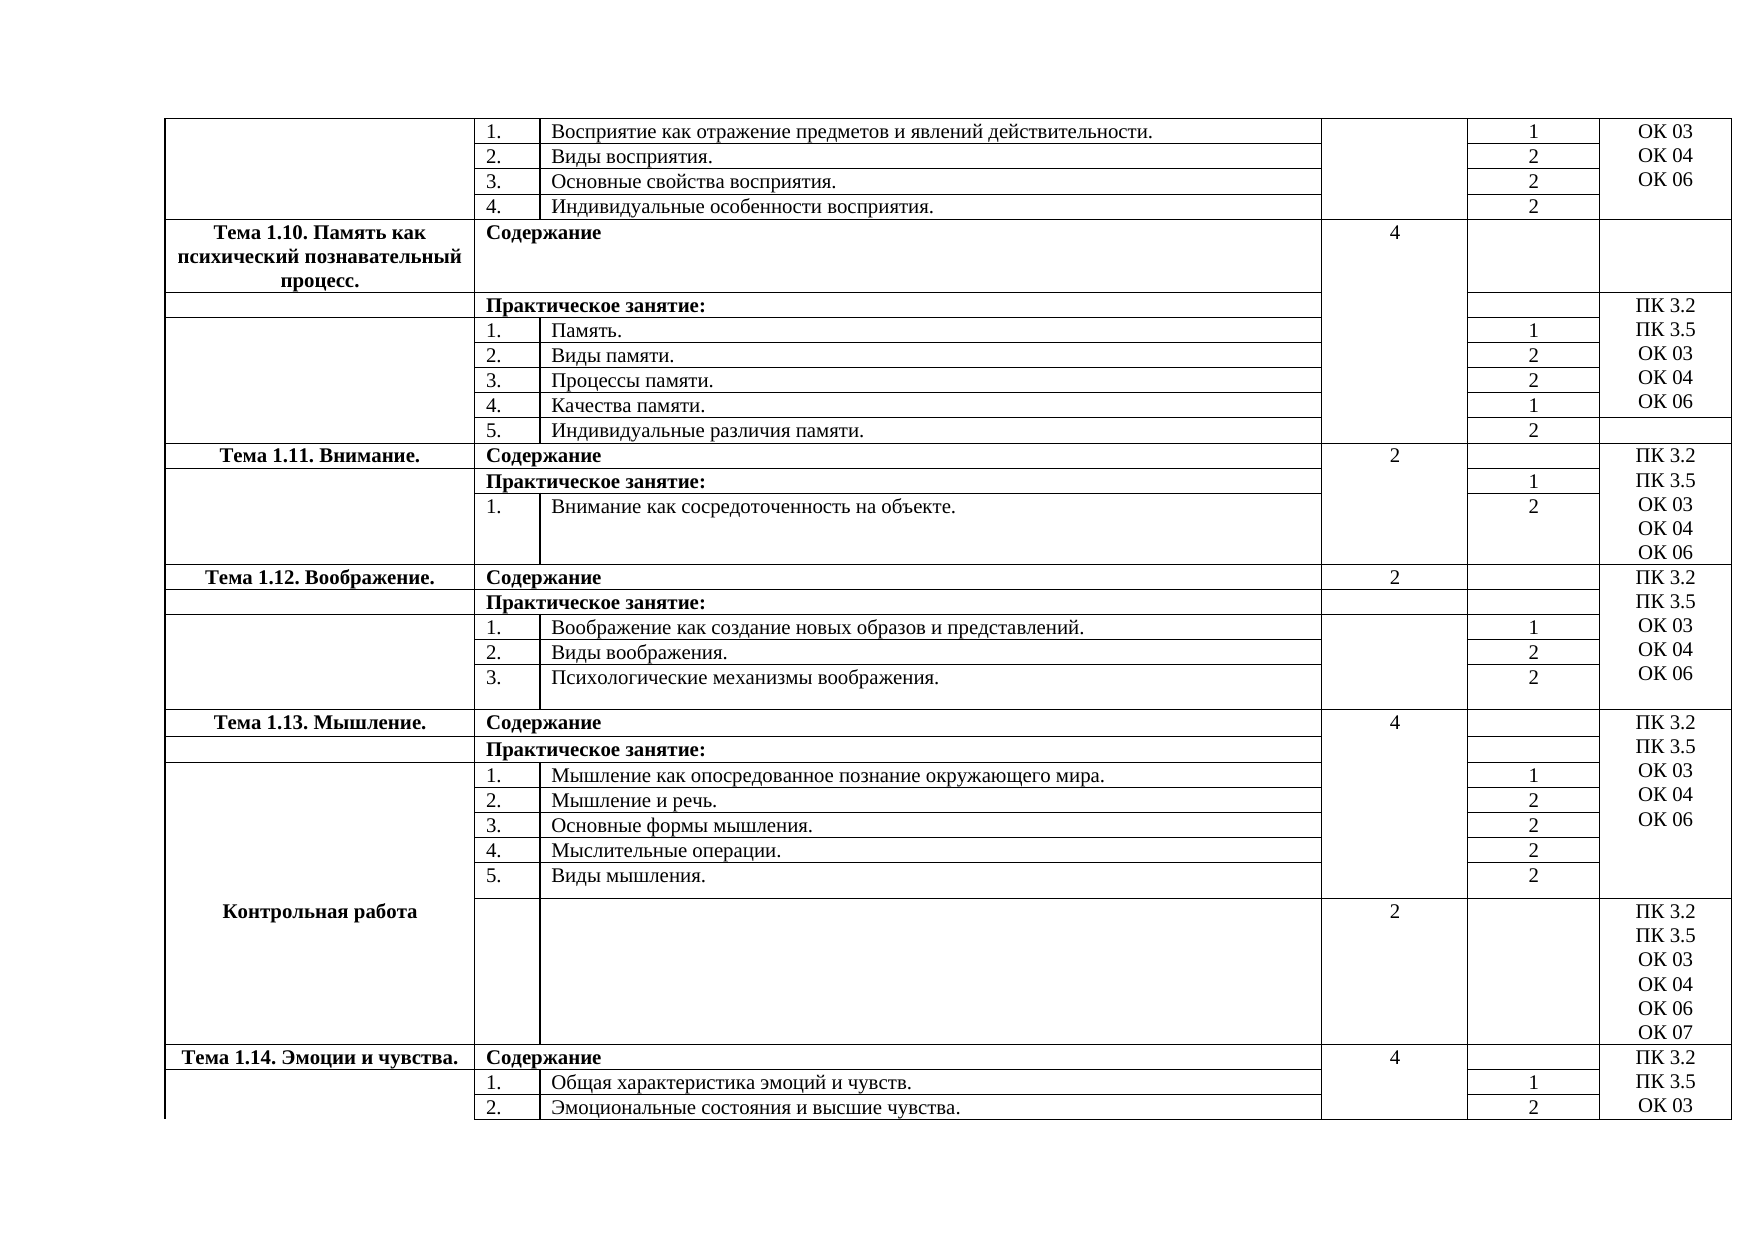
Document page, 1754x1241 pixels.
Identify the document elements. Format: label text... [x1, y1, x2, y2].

table_cell Мышление как опосредованное познание окружающего мира. [541, 763, 1321, 787]
table_cell Содержание [475, 565, 1321, 589]
table_cell Практическое занятие: [475, 469, 1321, 493]
table_cell Эмоциональные состояния и высшие чувства. [541, 1095, 1321, 1119]
table_cell Виды воображения. [541, 640, 1321, 664]
table_cell 1 [1468, 615, 1599, 639]
table_cell ПК 3.2 ПК 3.5 ОК 03 ОК 04 ОК 06 [1600, 444, 1731, 564]
table_cell [1322, 615, 1467, 709]
table_cell Мышление и речь. [541, 788, 1321, 812]
table_cell [1468, 565, 1599, 589]
table_cell 2 [1468, 640, 1599, 664]
table_cell Содержание [475, 710, 1321, 736]
table_cell [166, 469, 474, 564]
table_cell 2 [1468, 863, 1599, 898]
table_cell [475, 899, 539, 1044]
table_cell 1 [1468, 119, 1599, 143]
table_cell Тема 1.11. Внимание. [166, 444, 474, 467]
table_cell 2. [475, 1095, 539, 1119]
table_cell 1 [1468, 469, 1599, 493]
table_cell Внимание как сосредоточенность на объекте. [541, 494, 1321, 564]
table_cell Тема 1.12. Воображение. [166, 565, 474, 589]
table_cell Содержание [475, 220, 1321, 292]
table_cell Содержание [475, 444, 1321, 467]
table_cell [1600, 119, 1731, 218]
table_cell Виды восприятия. [541, 144, 1321, 168]
table_cell 2 [1468, 169, 1599, 193]
table_cell 4 [1322, 220, 1467, 442]
table_cell [1468, 444, 1599, 467]
table_cell Виды памяти. [541, 343, 1321, 367]
table_cell Воображение как создание новых образов и представлений. [541, 615, 1321, 639]
table_cell Мыслительные операции. [541, 838, 1321, 862]
table_cell [1600, 220, 1731, 292]
table_cell Основные свойства восприятия. [541, 169, 1321, 193]
table_cell [166, 590, 474, 614]
table_cell [166, 318, 474, 442]
table_cell [166, 737, 474, 762]
table_cell 1. [475, 1070, 539, 1094]
table_cell 2. [475, 343, 539, 367]
table_cell 2. [475, 144, 539, 168]
table_cell [1468, 737, 1599, 762]
table_cell Память. [541, 318, 1321, 342]
table_cell 2 [1468, 144, 1599, 168]
table_cell Практическое занятие: [475, 590, 1321, 614]
table_cell Процессы памяти. [541, 368, 1321, 392]
table_cell 2 [1468, 195, 1599, 218]
table_cell Тема 1.14. Эмоции и чувства. [166, 1045, 474, 1069]
table_cell 4. [475, 838, 539, 862]
table_cell Индивидуальные особенности восприятия. [541, 195, 1321, 218]
table_cell ПК 3.2 ПК 3.5 ОК 03 ОК 04 ОК 06 [1600, 710, 1731, 898]
table_cell 2. [475, 788, 539, 812]
table_cell 2 [1322, 119, 1467, 218]
table_cell 2 [1468, 788, 1599, 812]
table_cell Восприятие как отражение предметов и явлений действительности. [541, 119, 1321, 143]
table_cell ПК 3.2 ПК 3.5 ОК 03 ОК 04 ОК 06 ОК 07 [1600, 899, 1731, 1044]
table_cell 4 [1322, 710, 1467, 898]
table_cell 2. [475, 640, 539, 664]
table_cell [166, 615, 474, 709]
table_cell 2 [1468, 813, 1599, 837]
table_cell [1468, 590, 1599, 614]
table_cell 5. [475, 863, 539, 898]
table_cell 2 [1468, 838, 1599, 862]
table_cell [1468, 293, 1599, 317]
table_cell 2 [1322, 444, 1467, 564]
table_cell 2 [1468, 494, 1599, 564]
table_cell ПК 3.2 ПК 3.5 ОК 03 ОК 04 ОК 06 [1600, 1045, 1731, 1119]
table_cell 2 [1468, 1095, 1599, 1119]
table_cell Практическое занятие: [475, 293, 1321, 317]
table_cell 1 [1468, 318, 1599, 342]
table_cell 1. [475, 119, 539, 143]
table_cell 4. [475, 393, 539, 417]
table_cell 1. [475, 318, 539, 342]
table_cell Индивидуальные различия памяти. [541, 418, 1321, 442]
table_cell 3. [475, 813, 539, 837]
table_cell 2 [1468, 418, 1599, 442]
table_cell [166, 763, 474, 898]
table_cell 3. [475, 368, 539, 392]
table_cell [1322, 590, 1467, 614]
table_cell Общая характеристика эмоций и чувств. [541, 1070, 1321, 1094]
table_cell Содержание [475, 1045, 1321, 1069]
table_cell 4. [475, 195, 539, 218]
table_cell 3. [475, 169, 539, 193]
table_cell Практическое занятие: [475, 737, 1321, 762]
table_cell Контрольная работа [166, 898, 474, 1044]
table_cell 2 [1322, 565, 1467, 589]
table_cell 1 [1468, 1070, 1599, 1094]
table_cell 2 [1468, 368, 1599, 392]
table_cell 1 [1468, 393, 1599, 417]
table_cell ПК 3.2 ПК 3.5 ОК 03 ОК 04 ОК 06 [1600, 293, 1731, 417]
table_cell 2 [1468, 343, 1599, 367]
table_cell 2 [1468, 665, 1599, 709]
table_cell Психологические механизмы воображения. [541, 665, 1321, 709]
table_cell [1600, 418, 1731, 442]
table_cell 4 [1322, 1045, 1467, 1119]
table_cell 5. [475, 418, 539, 442]
table_cell [1468, 710, 1599, 736]
table_cell [1468, 1045, 1599, 1069]
table_cell 1. [475, 494, 539, 564]
table_cell Основные формы мышления. [541, 813, 1321, 837]
table_cell [1468, 220, 1599, 292]
table_cell [1468, 899, 1599, 1044]
table_cell Виды мышления. [541, 863, 1321, 898]
table_cell Качества памяти. [541, 393, 1321, 417]
table_cell Тема 1.13. Мышление. [166, 710, 474, 736]
table_cell [166, 1070, 474, 1119]
table_cell 3. [475, 665, 539, 709]
table_cell 2 [1322, 899, 1467, 1044]
table_cell 1. [475, 615, 539, 639]
table_cell [166, 293, 474, 317]
table_cell 1 [1468, 763, 1599, 787]
table_cell Тема 1.10. Память как психический познавательный процесс. [166, 220, 474, 292]
table_cell ПК 3.2 ПК 3.5 ОК 03 ОК 04 ОК 06 [1600, 565, 1731, 709]
table_cell [166, 119, 474, 218]
table_cell [541, 899, 1321, 1044]
table_cell 1. [475, 763, 539, 787]
